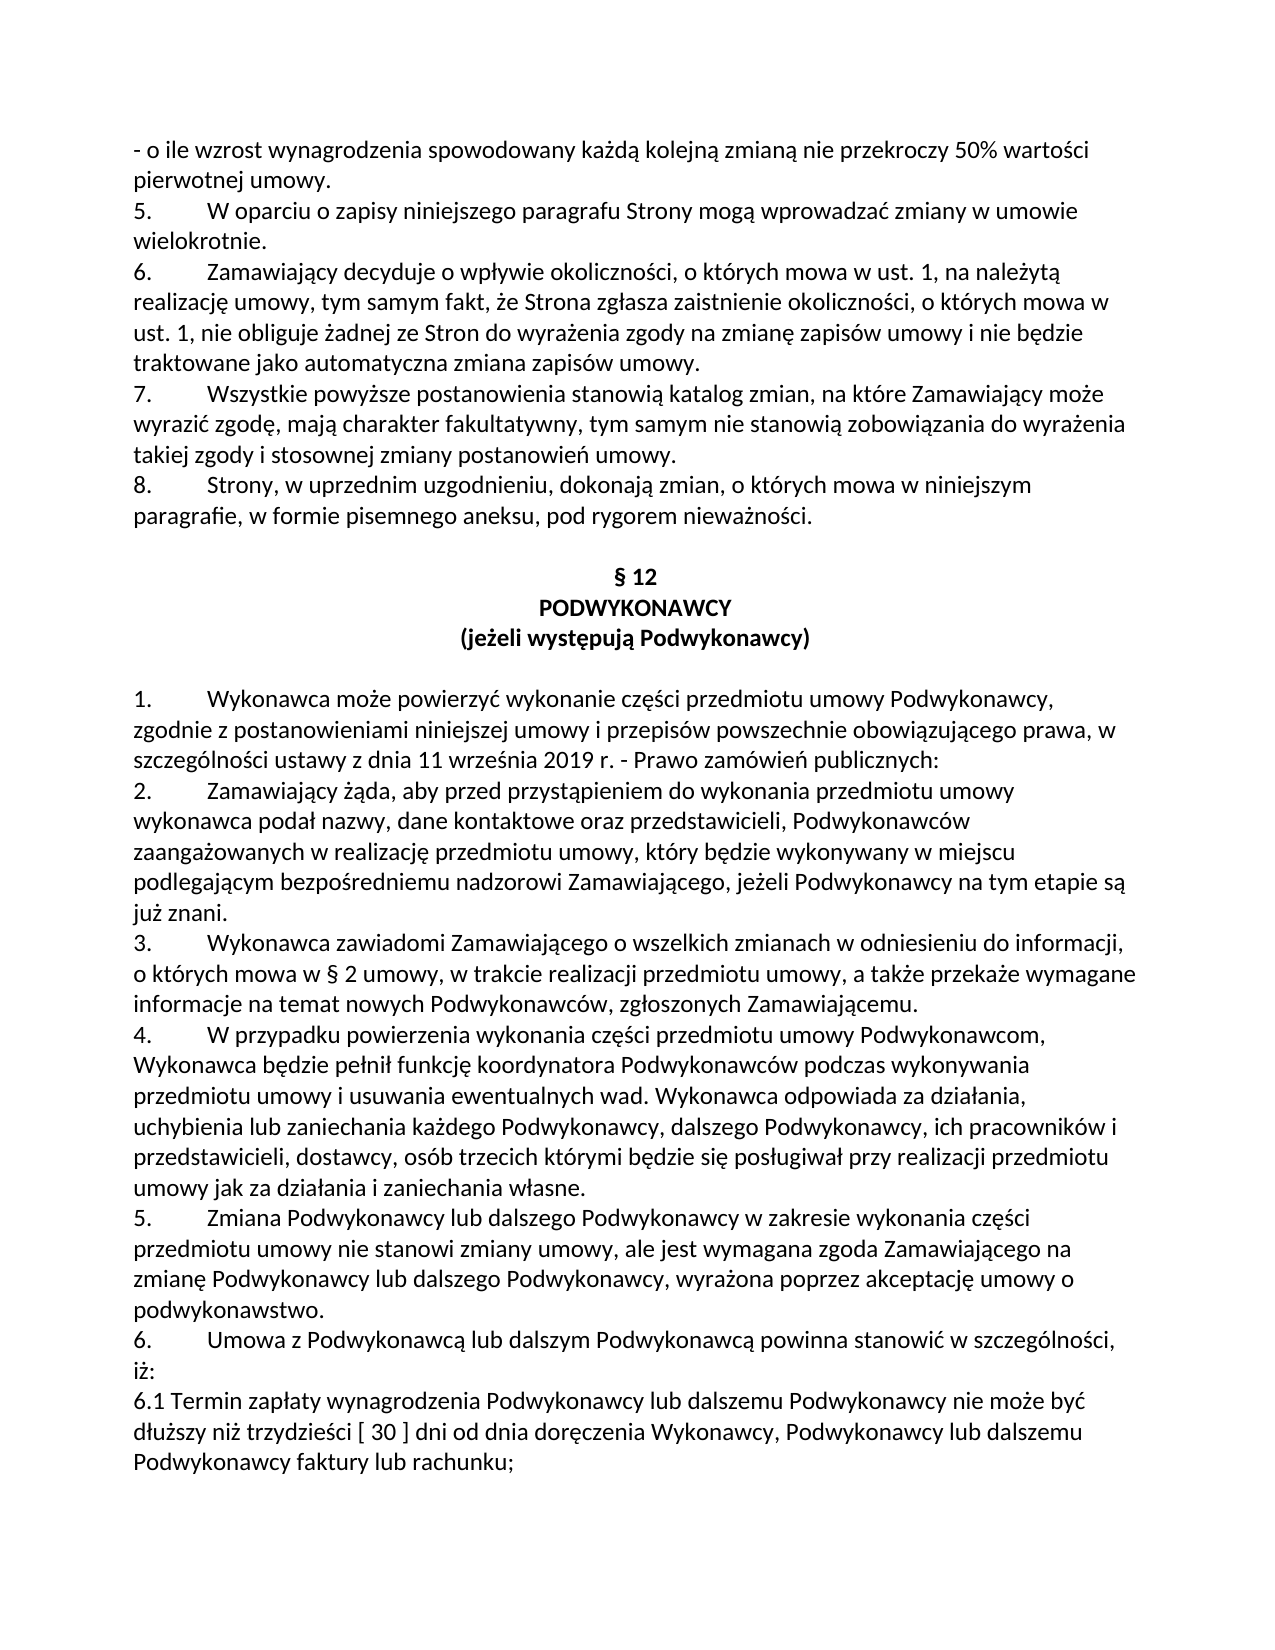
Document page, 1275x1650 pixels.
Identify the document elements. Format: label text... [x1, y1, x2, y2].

text (jeżeli występują Podwykonawcy) [133, 622, 1137, 653]
text 8. Strony, w uprzednim uzgodnieniu, dokonają zmian, o których mowa w niniejszym paragrafie, w formie pisemnego aneksu, pod rygorem nieważności. [133, 470, 1137, 531]
text 4. W przypadku powierzenia wykonania części przedmiotu umowy Podwykonawcom, Wykonawca będzie pełnił funkcję koordynatora Podwykonawców podczas wykonywania przedmiotu umowy i usuwania ewentualnych wad. Wykonawca odpowiada za działania, uchybienia lub zaniechania każdego Podwykonawcy, dalszego Podwykonawcy, ich pracowników i przedstawicieli, dostawcy, osób trzecich którymi będzie się posługiwał przy realizacji przedmiotu umowy jak za działania i zaniechania własne. [133, 1019, 1137, 1202]
text 7. Wszystkie powyższe postanowienia stanowią katalog zmian, na które Zamawiający może wyrazić zgodę, mają charakter fakultatywny, tym samym nie stanowią zobowiązania do wyrażenia takiej zgody i stosownej zmiany postanowień umowy. [133, 378, 1137, 470]
text 3. Wykonawca zawiadomi Zamawiającego o wszelkich zmianach w odniesieniu do informacji, o których mowa w § 2 umowy, w trakcie realizacji przedmiotu umowy, a także przekaże wymagane informacje na temat nowych Podwykonawców, zgłoszonych Zamawiającemu. [133, 927, 1137, 1019]
text 6.1 Termin zapłaty wynagrodzenia Podwykonawcy lub dalszemu Podwykonawcy nie może być dłuższy niż trzydzieści [ 30 ] dni od dnia doręczenia Wykonawcy, Podwykonawcy lub dalszemu Podwykonawcy faktury lub rachunku; [133, 1385, 1137, 1477]
text 2. Zamawiający żąda, aby przed przystąpieniem do wykonania przedmiotu umowy wykonawca podał nazwy, dane kontaktowe oraz przedstawicieli, Podwykonawców zaangażowanych w realizację przedmiotu umowy, który będzie wykonywany w miejscu podlegającym bezpośredniemu nadzorowi Zamawiającego, jeżeli Podwykonawcy na tym etapie są już znani. [133, 775, 1137, 927]
text 6. Zamawiający decyduje o wpływie okoliczności, o których mowa w ust. 1, na należytą realizację umowy, tym samym fakt, że Strona zgłasza zaistnienie okoliczności, o których mowa w ust. 1, nie obliguje żadnej ze Stron do wyrażenia zgody na zmianę zapisów umowy i nie będzie traktowane jako automatyczna zmiana zapisów umowy. [133, 256, 1137, 378]
text - o ile wzrost wynagrodzenia spowodowany każdą kolejną zmianą nie przekroczy 50% wartości pierwotnej umowy. [133, 134, 1137, 195]
text § 12 [133, 561, 1137, 592]
text 5. W oparciu o zapisy niniejszego paragrafu Strony mogą wprowadzać zmiany w umowie wielokrotnie. [133, 195, 1137, 256]
text 1. Wykonawca może powierzyć wykonanie części przedmiotu umowy Podwykonawcy, zgodnie z postanowieniami niniejszej umowy i przepisów powszechnie obowiązującego prawa, w szczególności ustawy z dnia 11 września 2019 r. - Prawo zamówień publicznych: [133, 683, 1137, 775]
text PODWYKONAWCY [133, 592, 1137, 622]
text 6. Umowa z Podwykonawcą lub dalszym Podwykonawcą powinna stanowić w szczególności, iż: [133, 1324, 1137, 1385]
text 5. Zmiana Podwykonawcy lub dalszego Podwykonawcy w zakresie wykonania części przedmiotu umowy nie stanowi zmiany umowy, ale jest wymagana zgoda Zamawiającego na zmianę Podwykonawcy lub dalszego Podwykonawcy, wyrażona poprzez akceptację umowy o podwykonawstwo. [133, 1202, 1137, 1324]
